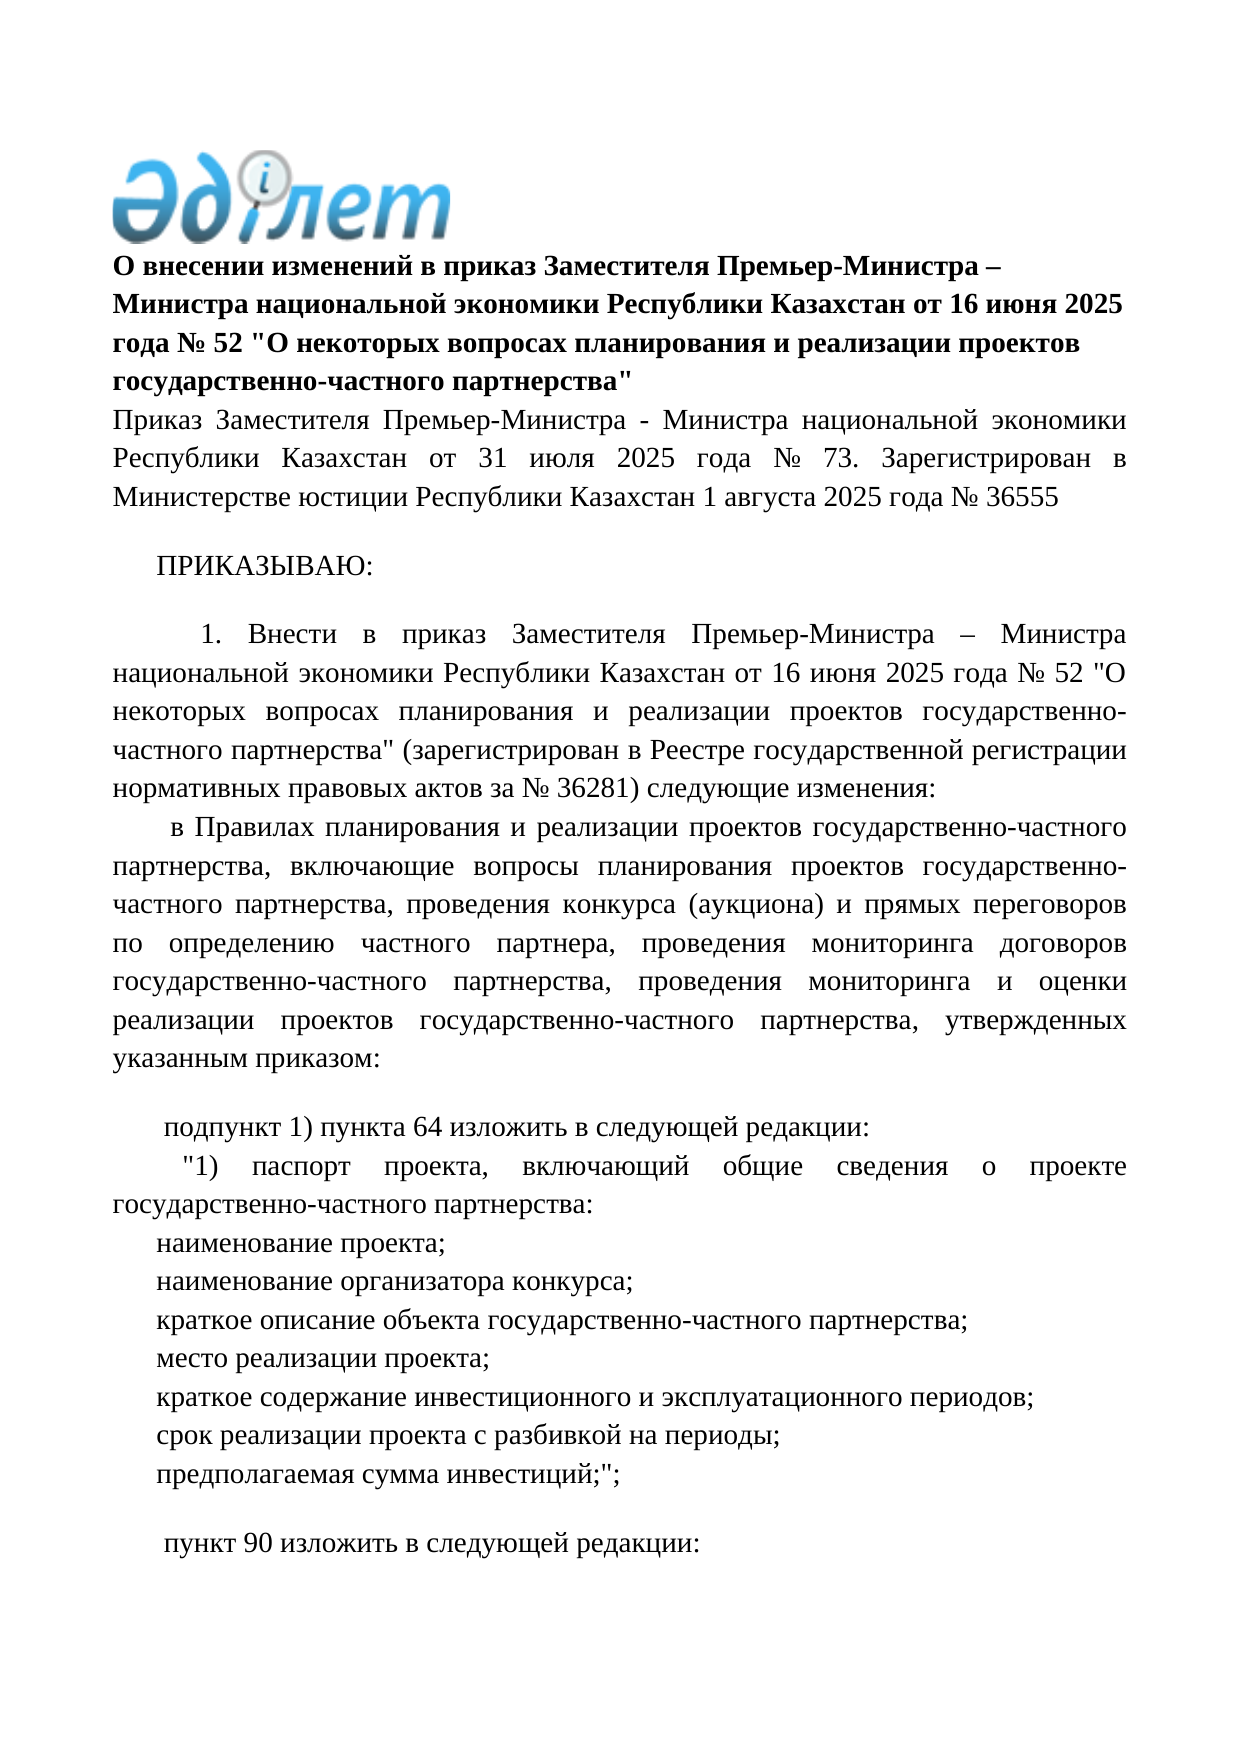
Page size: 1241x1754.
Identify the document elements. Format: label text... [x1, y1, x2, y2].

text предполагаемая сумма инвестиций;"; [112, 1456, 1128, 1489]
text в Правилах планирования и реализации проектов государственно-частного партнерства, включающие вопросы планирования проектов государственно-частного партнерства, проведения конкурса (аукциона) и прямых переговоров по определению частного партнера, проведения мониторинга договоров государственно-частного партнерства, проведения мониторинга и оценки реализации проектов государственно-частного партнерства, утвержденных указанным приказом: [112, 809, 1128, 1074]
text место реализации проекта; [112, 1340, 1128, 1374]
text ПРИКАЗЫВАЮ: [112, 548, 1128, 581]
text срок реализации проекта с разбивкой на периоды; [112, 1417, 1128, 1451]
text наименование проекта; [112, 1225, 1128, 1258]
text краткое содержание инвестиционного и эксплуатационного периодов; [112, 1379, 1128, 1412]
picture [112, 150, 451, 244]
text "1) паспорт проекта, включающий общие сведения о проекте государственно-частного партнерства: [112, 1148, 1128, 1220]
text 1. Внести в приказ Заместителя Премьер-Министра – Министра национальной экономики Республики Казахстан от 16 июня 2025 года № 52 "О некоторых вопросах планирования и реализации проектов государственно-частного партнерства" (зарегистрирован в Реестре государственной регистрации нормативных правовых актов за № 36281) следующие изменения: [112, 616, 1128, 804]
text Приказ Заместителя Премьер-Министра - Министра национальной экономики Республики Казахстан от 31 июля 2025 года № 73. Зарегистрирован в Министерстве юстиции Республики Казахстан 1 августа 2025 года № 36555 [112, 402, 1128, 512]
text О внесении изменений в приказ Заместителя Премьер-Министра – Министра национальной экономики Республики Казахстан от 16 июня 2025 года № 52 "О некоторых вопросах планирования и реализации проектов государственно-частного партнерства" [112, 248, 1128, 397]
text подпункт 1) пункта 64 изложить в следующей редакции: [112, 1109, 1128, 1143]
text наименование организатора конкурса; [112, 1263, 1128, 1297]
text краткое описание объекта государственно-частного партнерства; [112, 1302, 1128, 1335]
text пункт 90 изложить в следующей редакции: [112, 1525, 1128, 1558]
